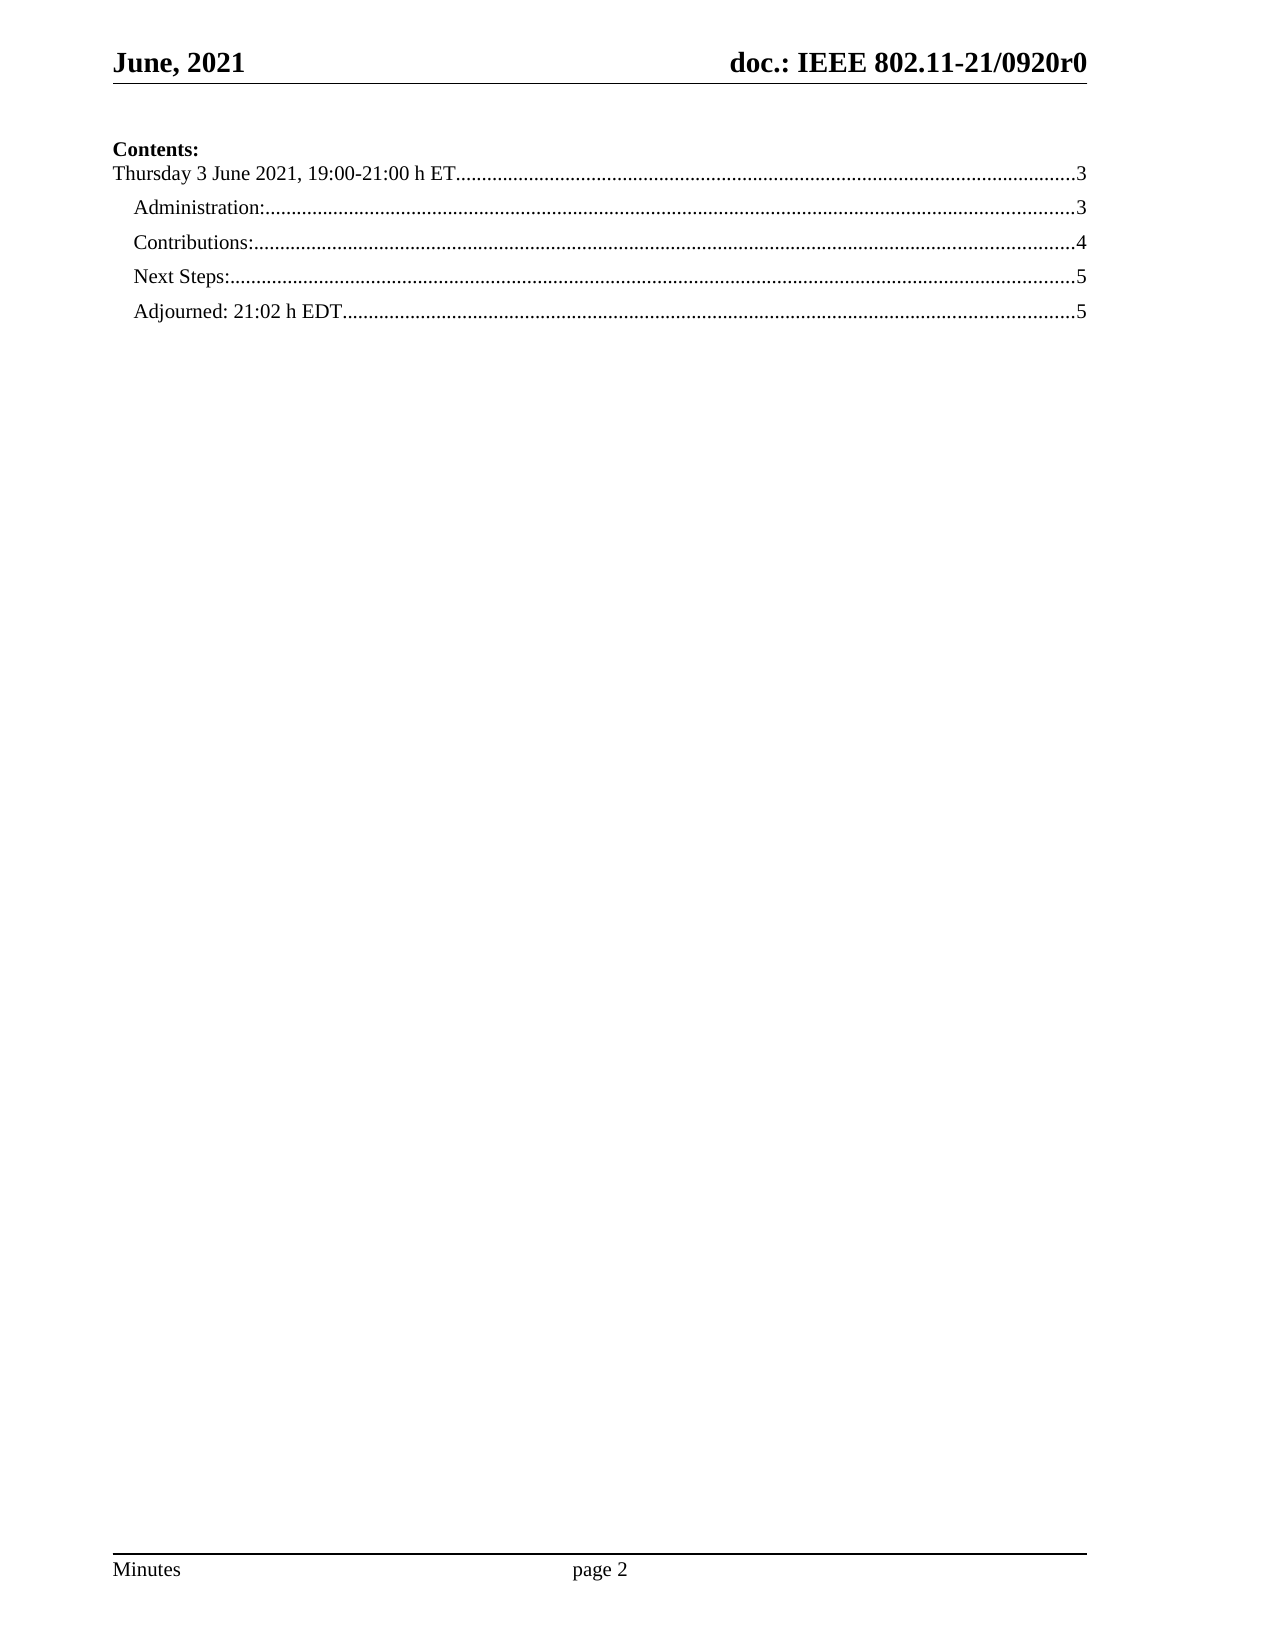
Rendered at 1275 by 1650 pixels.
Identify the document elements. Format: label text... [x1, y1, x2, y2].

text Next Steps: 5 [133, 264, 1087, 288]
text Thursday 3 June 2021, 19:00-21:00 h ET 3 [112, 161, 1087, 185]
text Contents: [112, 137, 1087, 161]
text Adjourned: 21:02 h EDT 5 [133, 298, 1087, 323]
text Contributions: 4 [133, 229, 1087, 254]
text Administration: 3 [133, 195, 1087, 219]
